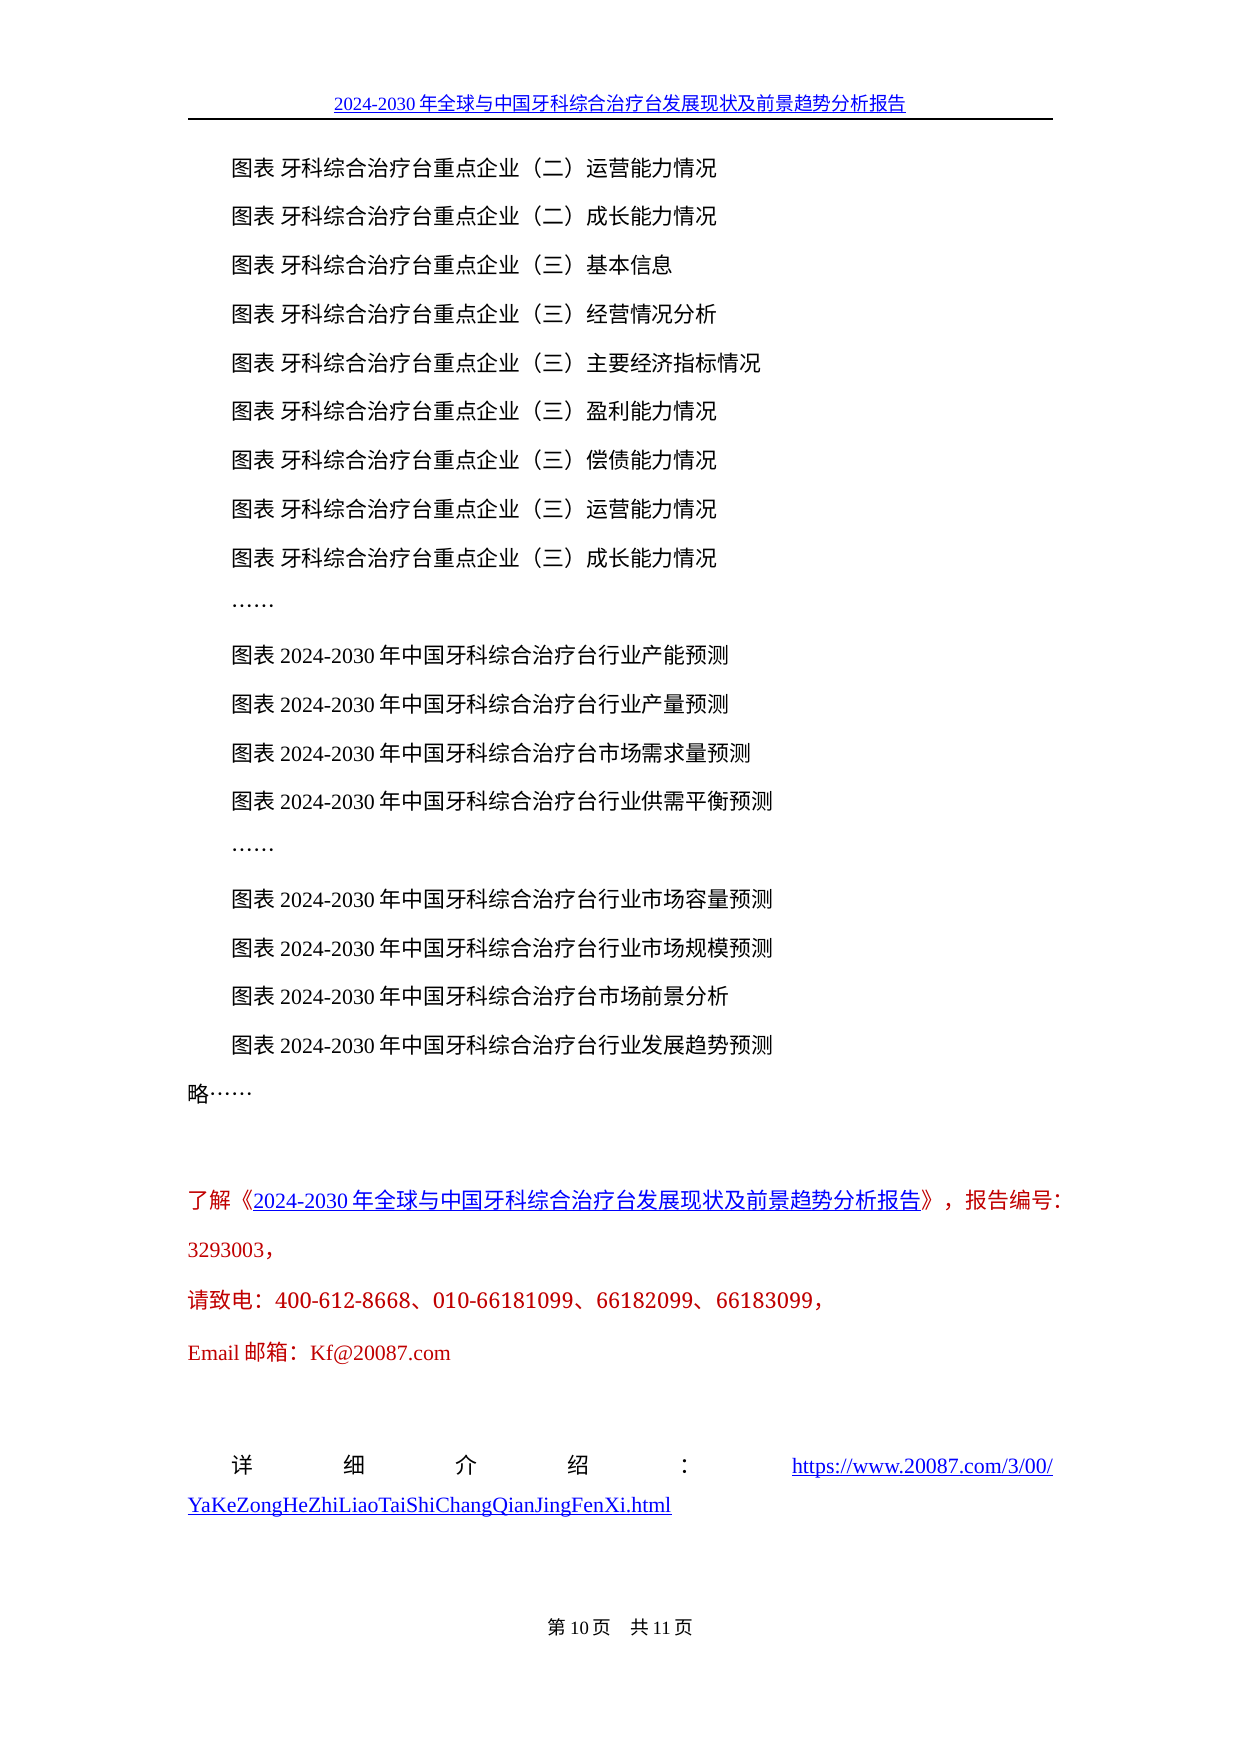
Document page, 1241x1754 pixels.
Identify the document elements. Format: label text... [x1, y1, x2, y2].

text 了解《2024-2030年全球与中国牙科综合治疗台发展现状及前景趋势分析报告》，报告编号：3293003， [187, 1183, 1053, 1264]
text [187, 150, 1053, 1109]
text Email邮箱：Kf@20087.com [187, 1335, 1053, 1367]
text 详细介绍：https://www.20087.com/3/00/YaKeZongHeZhiLiaoTaiShiChangQianJingFenXi.html [187, 1448, 1053, 1521]
text 请致电：400-612-8668、010-66181099、66182099、66183099， [187, 1283, 1053, 1316]
